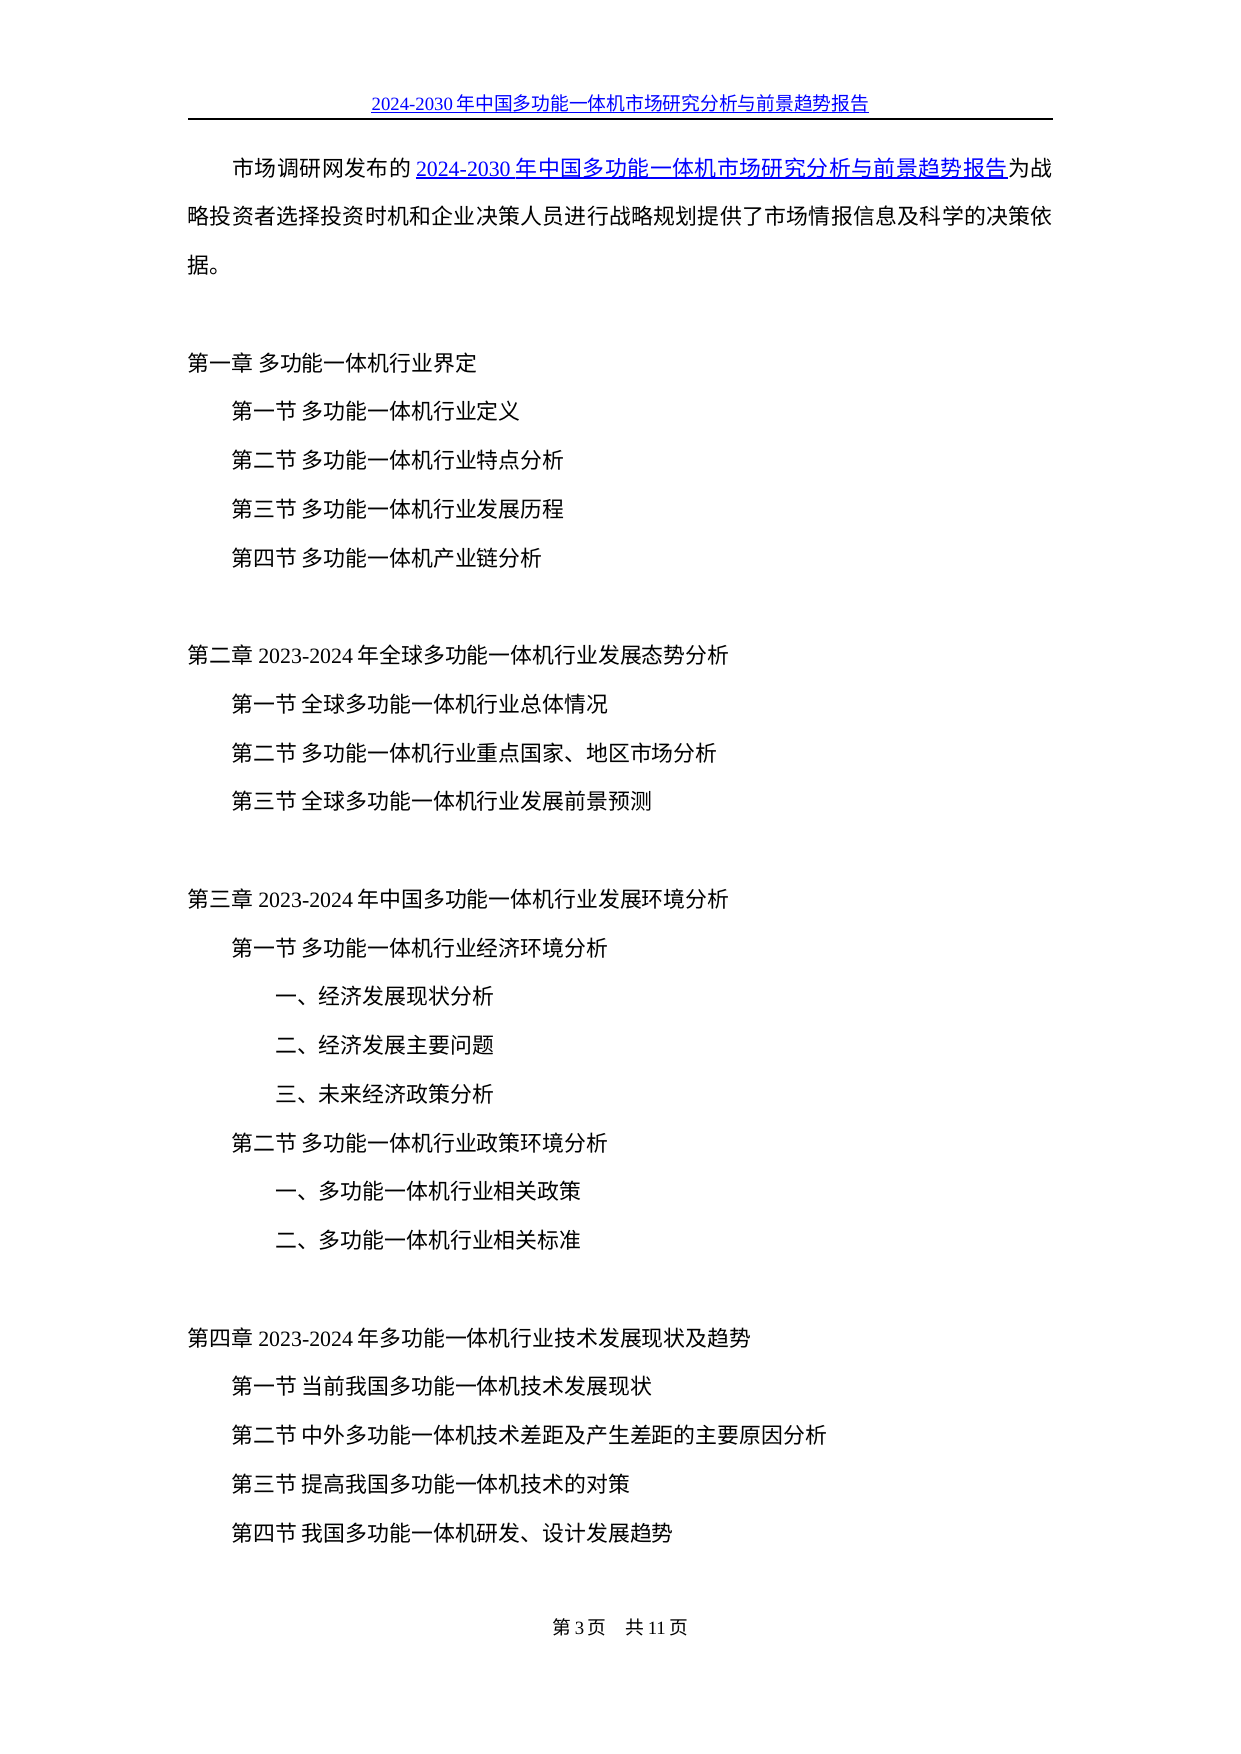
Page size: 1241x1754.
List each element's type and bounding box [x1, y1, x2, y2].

text [187, 150, 1053, 1548]
